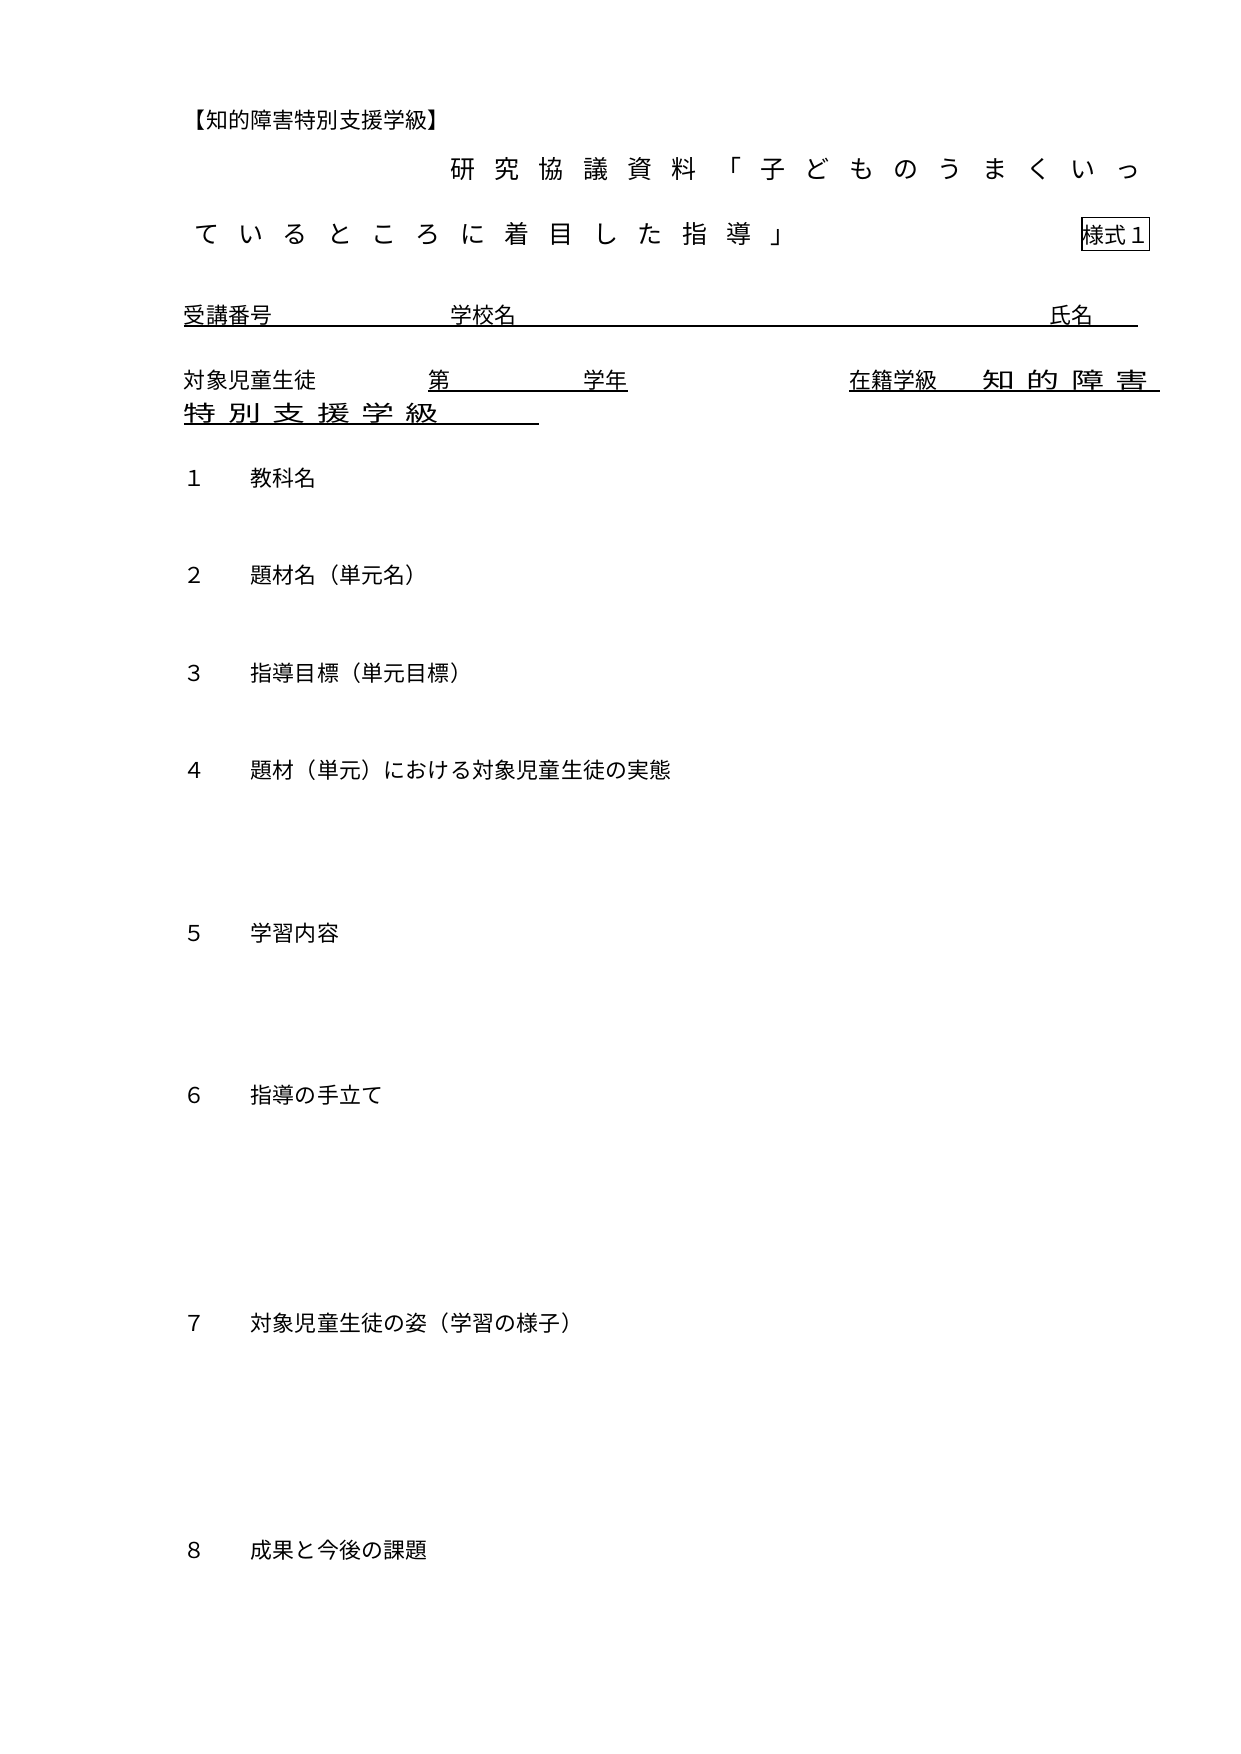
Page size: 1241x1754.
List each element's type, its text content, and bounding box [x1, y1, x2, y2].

text 対象児童生徒 第 学年 在籍学級 知的障害特別支援学級 [184, 363, 1160, 428]
text 【知的障害特別支援学級】 [184, 103, 1160, 135]
text ４ 題材（単元）における対象児童生徒の実態 [184, 753, 1160, 785]
text ８ 成果と今後の課題 [184, 1533, 1160, 1565]
text ２ 題材名（単元名） [184, 558, 1160, 590]
text ３ 指導目標（単元目標） [184, 655, 1160, 688]
text ５ 学習内容 [184, 915, 1160, 948]
text ７ 対象児童生徒の姿（学習の様子） [184, 1305, 1160, 1338]
text 受講番号 学校名 氏名 [184, 298, 1160, 330]
text １ 教科名 [184, 460, 1160, 493]
text ６ 指導の手立て [184, 1078, 1160, 1110]
text 研究協議資料「子どものうまくいっているところに着目した指導」 様式１ [184, 135, 1160, 265]
